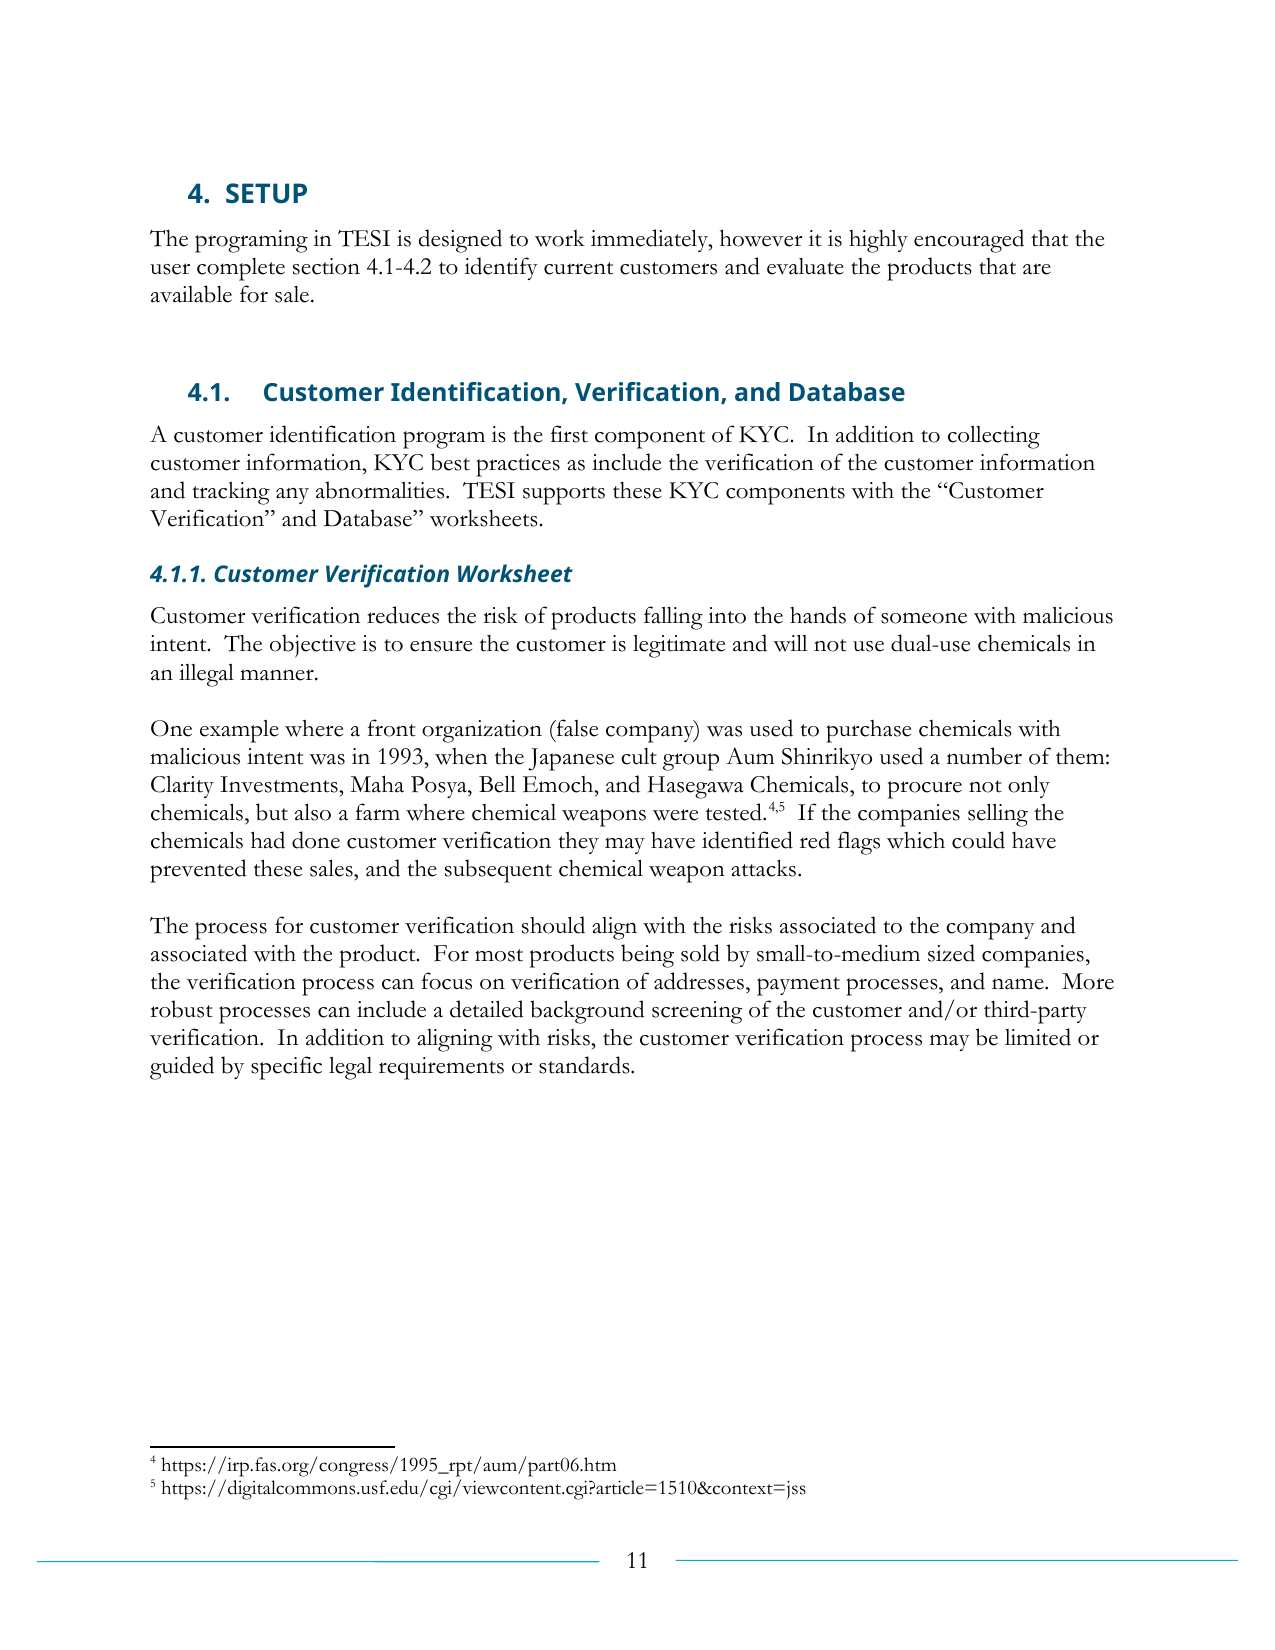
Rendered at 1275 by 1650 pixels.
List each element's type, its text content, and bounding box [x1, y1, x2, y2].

text One example where a front organization (false company) was used to purchase chemicals with malicious intent was in 1993, when the Japanese cult group Aum Shinrikyo used a number of them: Clarity Investments, Maha Posya, Bell Emoch, and Hasegawa Chemicals, to procure not only chemicals, but also a farm where chemical weapons were tested., If the companies selling the chemicals had done customer verification they may have identified red flags which could have prevented these sales, and the subsequent chemical weapon attacks. [150, 715, 1125, 883]
text The programing in TESI is designed to work immediately, however it is highly encouraged that the user complete section 4.1-4.2 to identify current customers and evaluate the products that are available for sale. [150, 224, 1125, 309]
text A customer identification program is the first component of KYC. In addition to collecting customer information, KYC best practices as include the verification of the customer information and tracking any abnormalities. TESI supports these KYC components with the “Customer Verification” and Database” worksheets. [150, 421, 1125, 533]
text Customer verification reduces the risk of products falling into the hands of someone with malicious intent. The objective is to ensure the customer is legitimate and will not use dual-use chemicals in an illegal manner. [150, 602, 1125, 687]
subtitle Customer Identification, Verification, and Database [187, 374, 1125, 408]
subtitle 4.1.1. Customer Verification Worksheet [150, 558, 1125, 590]
text The process for customer verification should align with the risks associated to the company and associated with the product. For most products being sold by small-to-medium sized companies, the verification process can focus on verification of addresses, payment processes, and name. More robust processes can include a detailed background screening of the customer and/or third-party verification. In addition to aligning with risks, the customer verification process may be limited or guided by specific legal requirements or standards. [150, 912, 1125, 1080]
subtitle SETUP [187, 175, 1125, 212]
